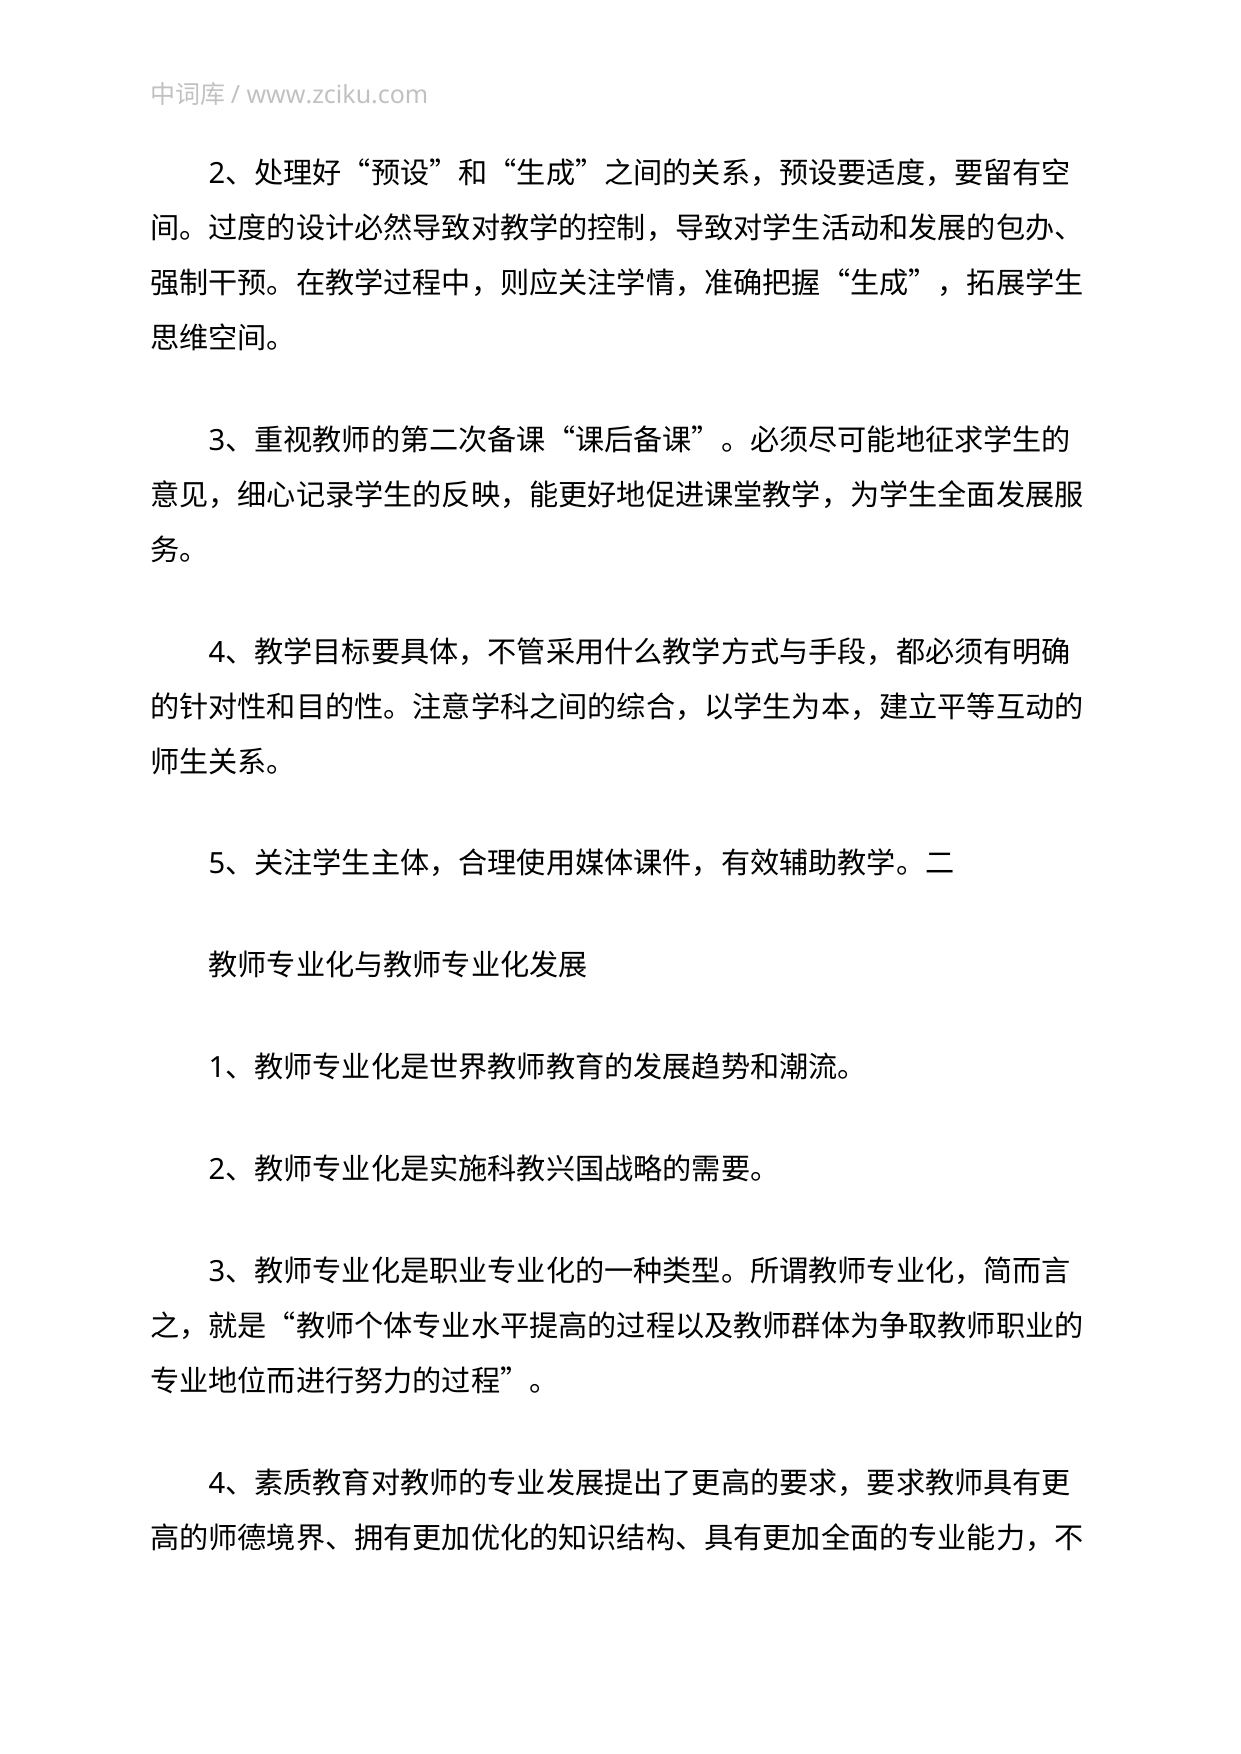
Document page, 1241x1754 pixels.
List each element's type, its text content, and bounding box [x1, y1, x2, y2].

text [150, 1459, 1090, 1557]
text 教师专业化与教师专业化发展 [150, 942, 1090, 984]
text 3、重视教师的第二次备课“课后备课”。必须尽可能地征求学生的意见，细心记录学生的反映，能更好地促进课堂教学，为学生全面发展服务。 [150, 417, 1090, 569]
text 2、教师专业化是实施科教兴国战略的需要。 [150, 1146, 1090, 1188]
text 5、关注学生主体，合理使用媒体课件，有效辅助教学。二 [150, 840, 1090, 882]
text 2、处理好“预设”和“生成”之间的关系，预设要适度，要留有空间。过度的设计必然导致对教学的控制，导致对学生活动和发展的包办、强制干预。在教学过程中，则应关注学情，准确把握“生成”，拓展学生思维空间。 [150, 150, 1090, 357]
text 1、教师专业化是世界教师教育的发展趋势和潮流。 [150, 1044, 1090, 1086]
text 4、教学目标要具体，不管采用什么教学方式与手段，都必须有明确的针对性和目的性。注意学科之间的综合，以学生为本，建立平等互动的师生关系。 [150, 628, 1090, 780]
text 3、教师专业化是职业专业化的一种类型。所谓教师专业化，简而言之，就是“教师个体专业水平提高的过程以及教师群体为争取教师职业的专业地位而进行努力的过程”。 [150, 1248, 1090, 1400]
